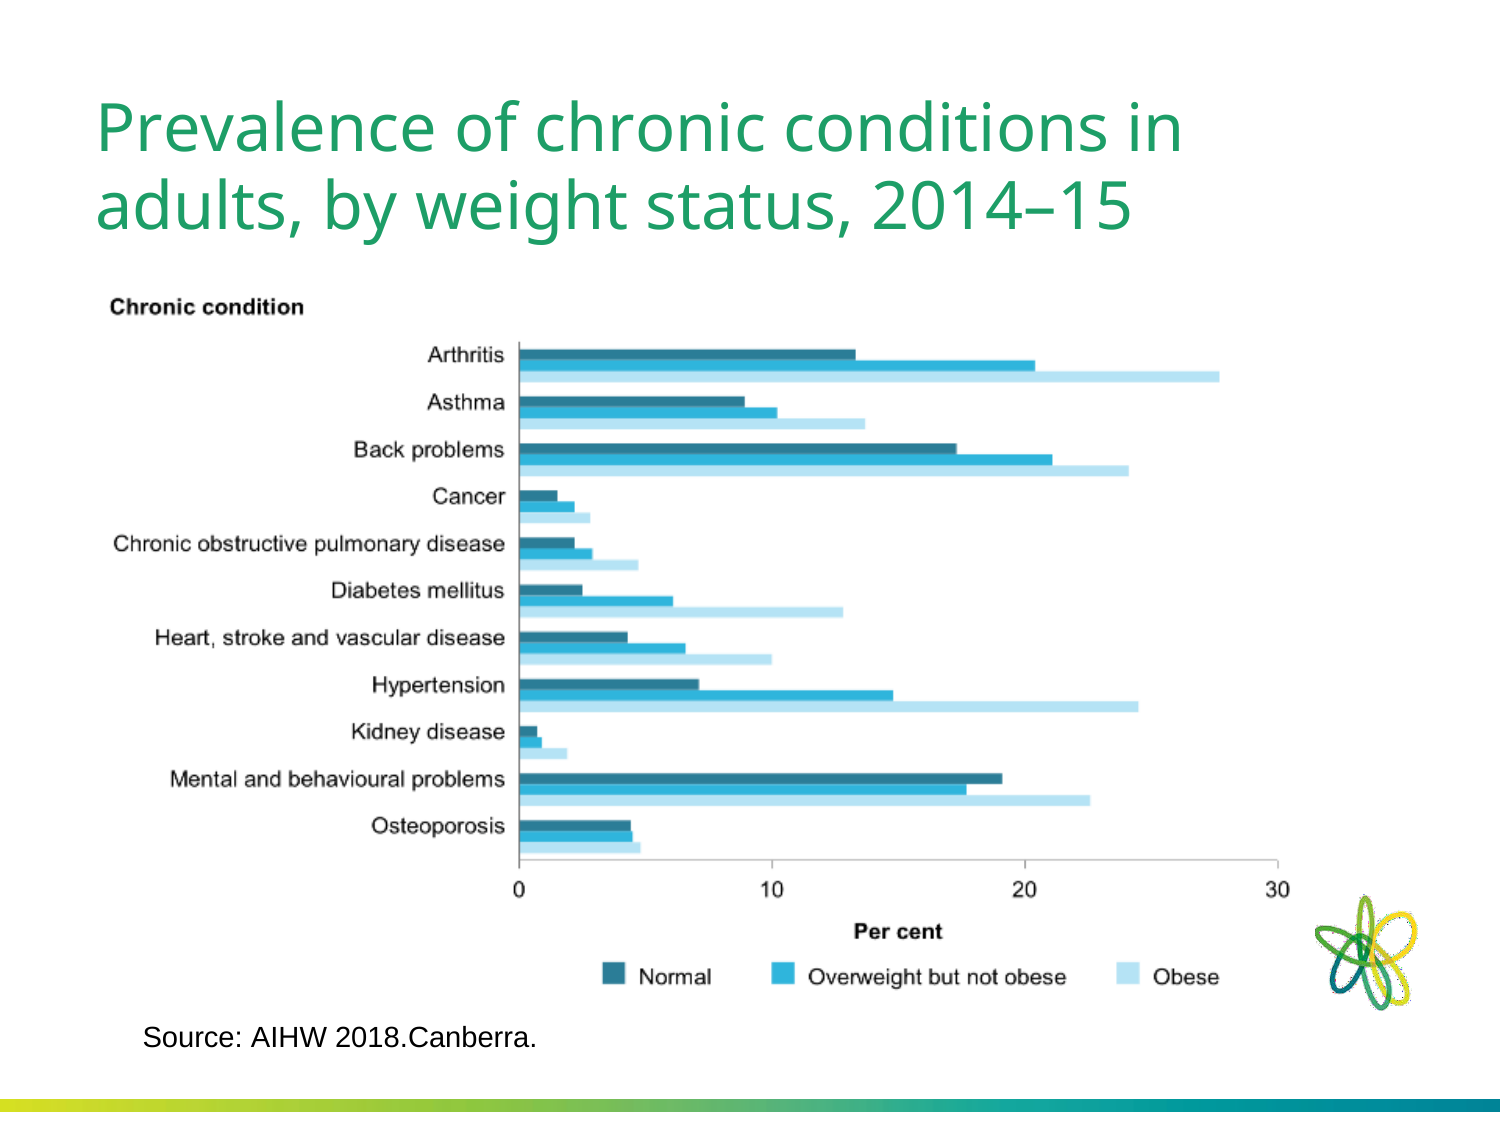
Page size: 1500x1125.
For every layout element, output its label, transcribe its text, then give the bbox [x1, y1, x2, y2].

picture [0, 1099, 1500, 1112]
picture [80, 278, 1419, 1011]
text Source: AIHW 2018.Canberra. [142, 1020, 1500, 1053]
text Prevalence of chronic conditions in adults, by weight status, 2014–15 [95, 86, 1375, 249]
